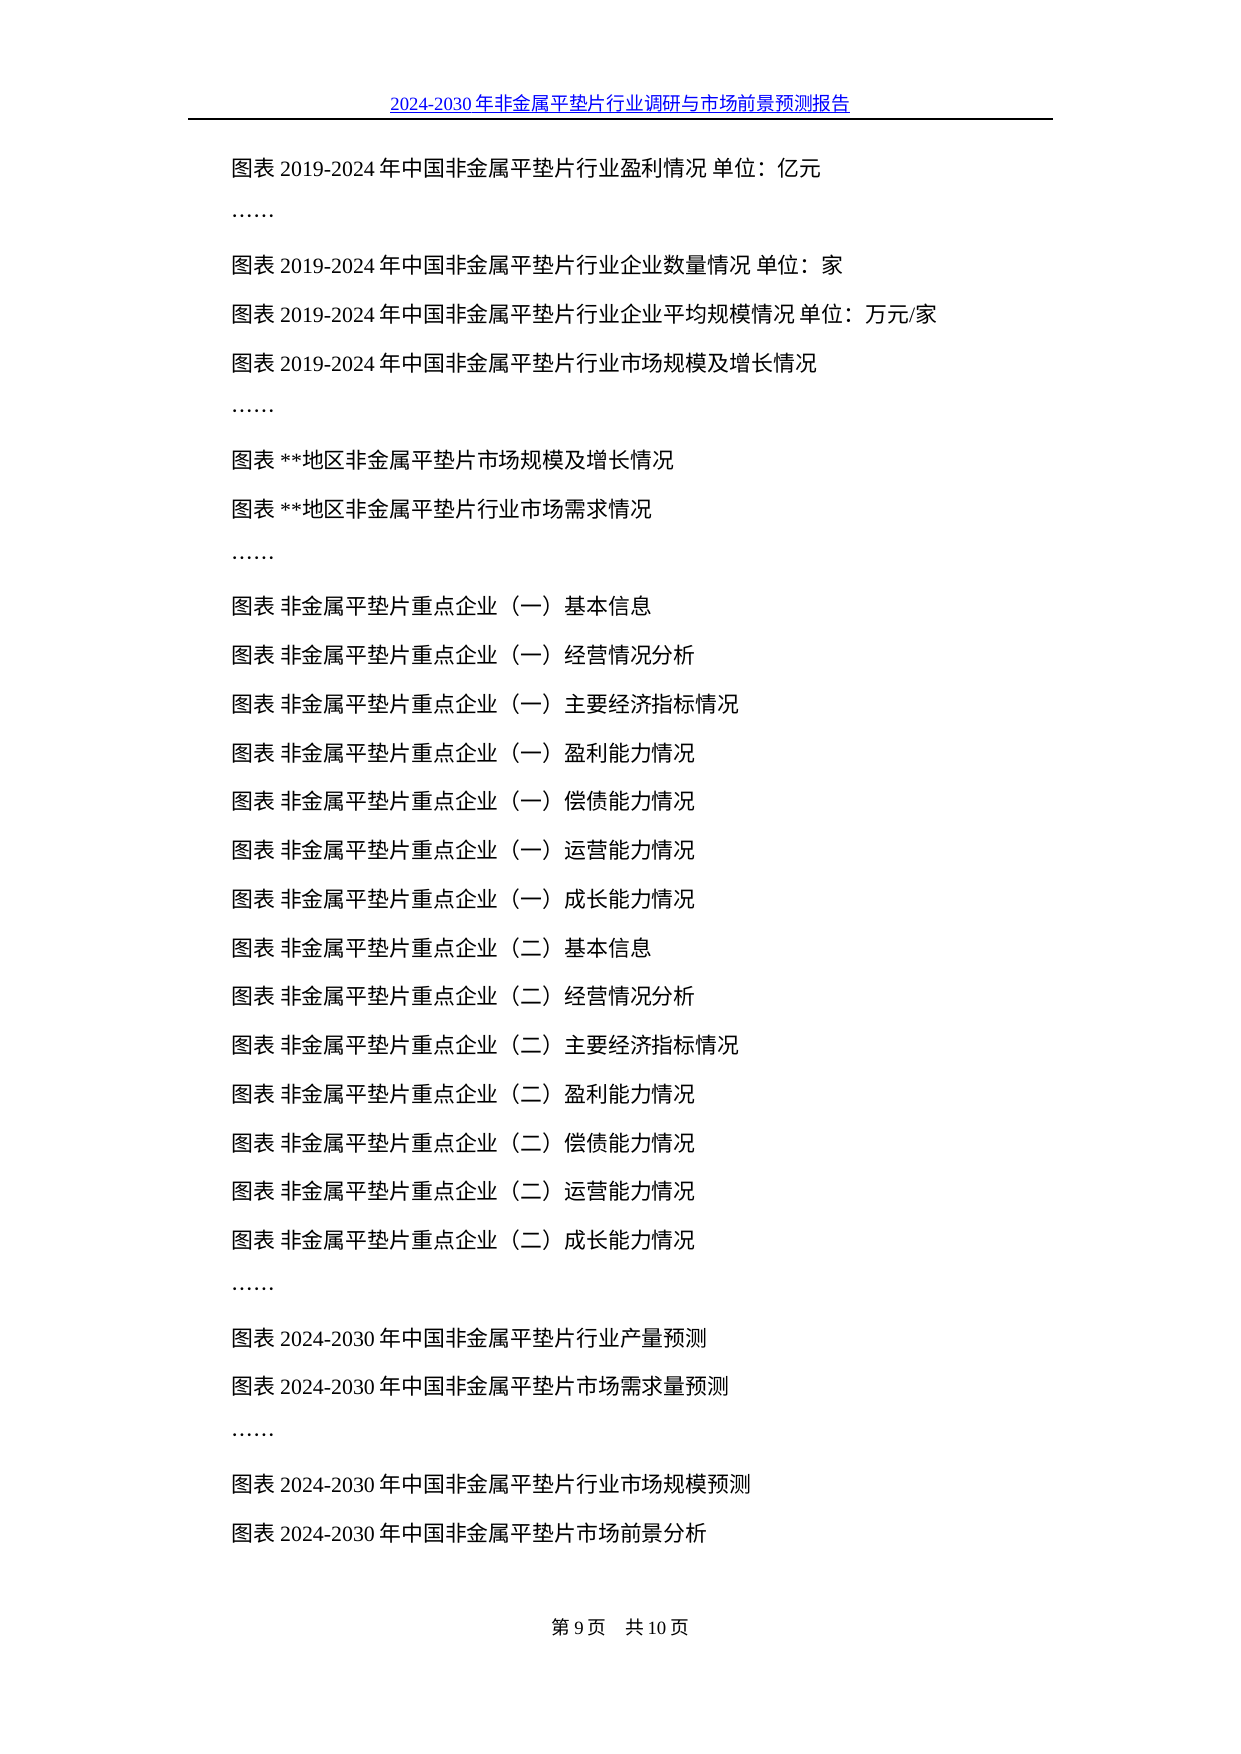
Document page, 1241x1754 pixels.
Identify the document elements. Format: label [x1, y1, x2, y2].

text [187, 150, 1053, 1548]
